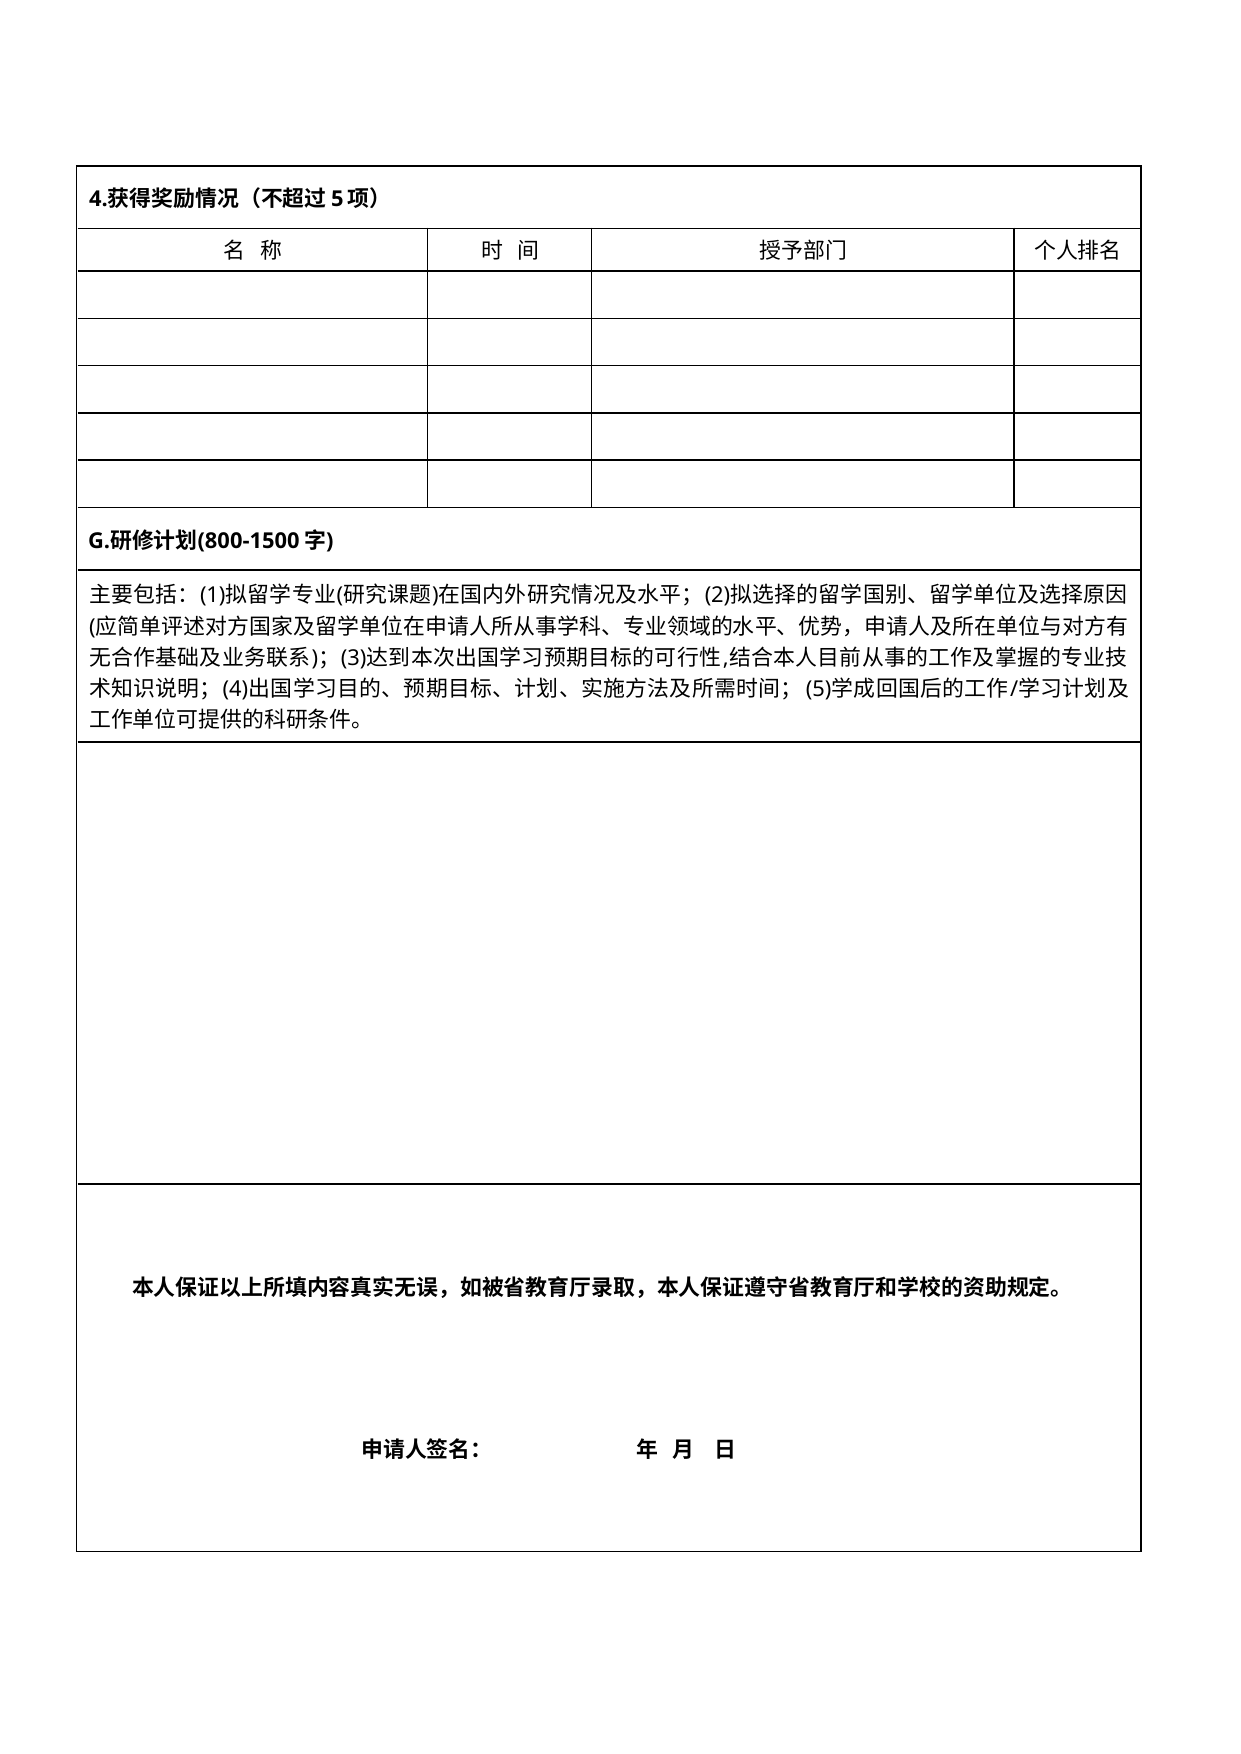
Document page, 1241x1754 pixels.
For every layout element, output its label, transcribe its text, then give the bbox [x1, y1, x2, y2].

table_cell 本人保证以上所填内容真实无误，如被省教育厅录取，本人保证遵守省教育厅和学校的资助规定。 申请人签名： 年 月 日 [77, 1184, 1140, 1551]
table_cell [1015, 461, 1140, 507]
table_cell [592, 366, 1013, 412]
table_cell [77, 413, 427, 459]
table_cell [1015, 272, 1140, 317]
table_cell [592, 461, 1013, 507]
table_cell [1015, 366, 1140, 412]
table_cell 主要包括：(1)拟留学专业(研究课题)在国内外研究情况及水平；(2)拟选择的留学国别、留学单位及选择原因(应简单评述对方国家及留学单位在申请人所从事学科、专业领域的水平、优势，申请人及所在单位与对方有无合作基础及业务联系)；(3)达到本次出国学习预期目标的可行性,结合本人目前从事的工作及掌握的专业技术知识说明；(4)出国学习目的、预期目标、计划、实施方法及所需时间；(5)学成回国后的工作/学习计划及工作单位可提供的科研条件。 [77, 570, 1140, 741]
table_cell [428, 366, 591, 412]
table_cell [592, 272, 1013, 317]
table_cell [77, 319, 427, 365]
table_cell 个人排名 [1015, 229, 1140, 270]
table_cell [77, 271, 427, 317]
table_cell [592, 414, 1013, 459]
table_cell 4.获得奖励情况（不超过5项） [77, 167, 1140, 227]
table_cell G.研修计划(800-1500字) [77, 508, 1140, 569]
table_cell [77, 742, 1140, 1183]
table_cell [592, 319, 1013, 365]
table_cell 授予部门 [592, 229, 1013, 270]
table_cell 时 间 [428, 229, 591, 270]
table_cell [428, 319, 591, 365]
table_cell 名 称 [77, 229, 427, 270]
table_cell [428, 461, 591, 507]
table_cell [428, 272, 591, 317]
table_cell [77, 366, 427, 412]
table_cell [428, 414, 591, 459]
table_cell [77, 460, 427, 507]
table_cell [1015, 414, 1140, 459]
table_cell [1015, 319, 1140, 365]
